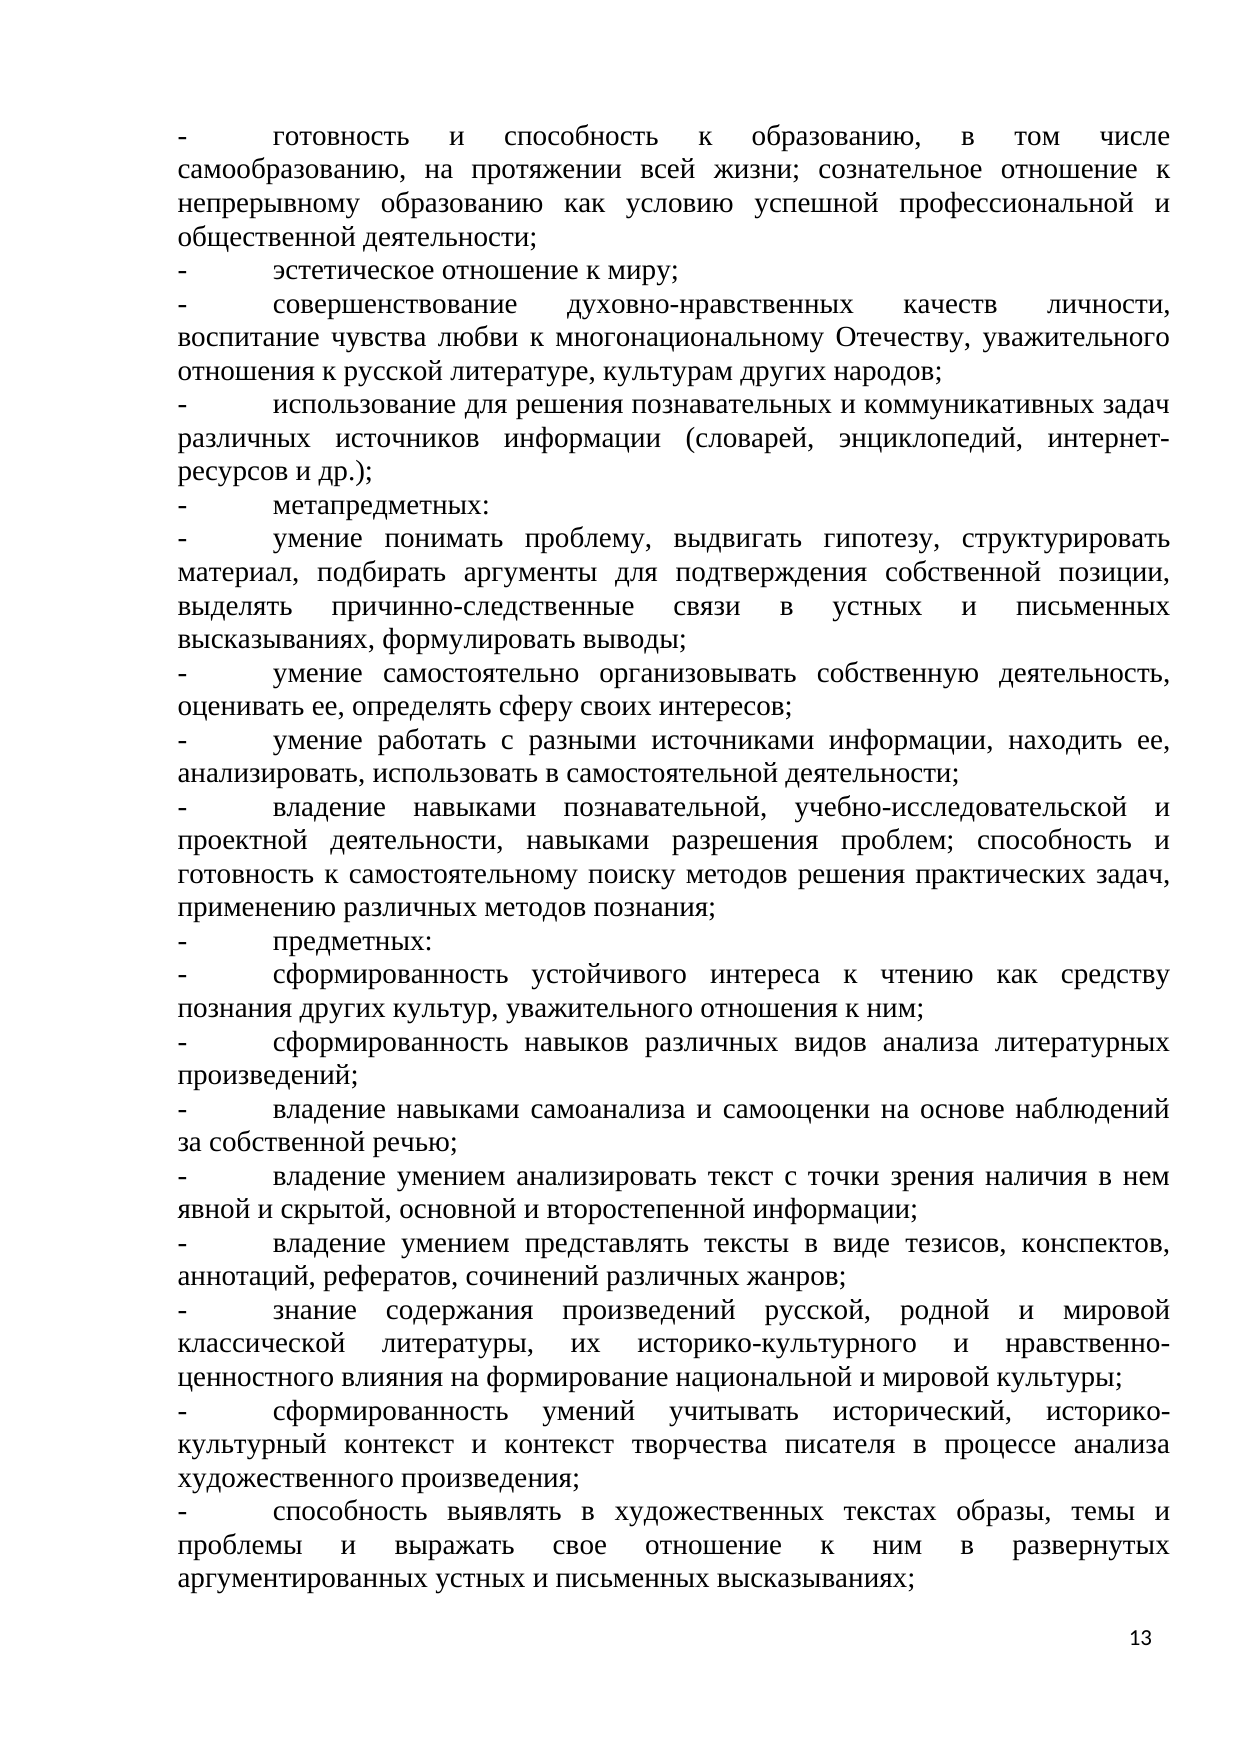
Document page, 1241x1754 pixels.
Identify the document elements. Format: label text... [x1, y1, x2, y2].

text - умение работать с разными источниками информации, находить ее, анализировать, использовать в самостоятельной деятельности; [177, 722, 1171, 789]
text - готовность и способность к образованию, в том числе самообразованию, на протяжении всей жизни; сознательное отношение к непрерывному образованию как условию успешной профессиональной и общественной деятельности; [177, 118, 1171, 252]
text - владение умением представлять тексты в виде тезисов, конспектов, аннотаций, рефератов, сочинений различных жанров; [177, 1225, 1171, 1292]
text - сформированность навыков различных видов анализа литературных произведений; [177, 1024, 1171, 1091]
text - владение навыками познавательной, учебно-исследовательской и проектной деятельности, навыками разрешения проблем; способность и готовность к самостоятельному поиску методов решения практических задач, применению различных методов познания; [177, 789, 1171, 923]
text - сформированность умений учитывать исторический, историко-культурный контекст и контекст творчества писателя в процессе анализа художественного произведения; [177, 1393, 1171, 1493]
text - умение самостоятельно организовывать собственную деятельность, оценивать ее, определять сферу своих интересов; [177, 655, 1171, 722]
text - умение понимать проблему, выдвигать гипотезу, структурировать материал, подбирать аргументы для подтверждения собственной позиции, выделять причинно-следственные связи в устных и письменных высказываниях, формулировать выводы; [177, 521, 1171, 655]
text - владение навыками самоанализа и самооценки на основе наблюдений за собственной речью; [177, 1091, 1171, 1158]
text - совершенствование духовно-нравственных качеств личности, воспитание чувства любви к многонациональному Отечеству, уважительного отношения к русской литературе, культурам других народов; [177, 286, 1171, 386]
text - эстетическое отношение к миру; [177, 252, 1171, 286]
text - метапредметных: [177, 487, 1171, 521]
text - владение умением анализировать текст с точки зрения наличия в нем явной и скрытой, основной и второстепенной информации; [177, 1158, 1171, 1225]
text - сформированность устойчивого интереса к чтению как средству познания других культур, уважительного отношения к ним; [177, 957, 1171, 1024]
text - способность выявлять в художественных текстах образы, темы и проблемы и выражать свое отношение к ним в развернутых аргументированных устных и письменных высказываниях; [177, 1493, 1171, 1594]
text - знание содержания произведений русской, родной и мировой классической литературы, их историко-культурного и нравственно-ценностного влияния на формирование национальной и мировой культуры; [177, 1292, 1171, 1393]
text - предметных: [177, 923, 1171, 957]
text - использование для решения познавательных и коммуникативных задач различных источников информации (словарей, энциклопедий, интернет-ресурсов и др.); [177, 386, 1171, 487]
